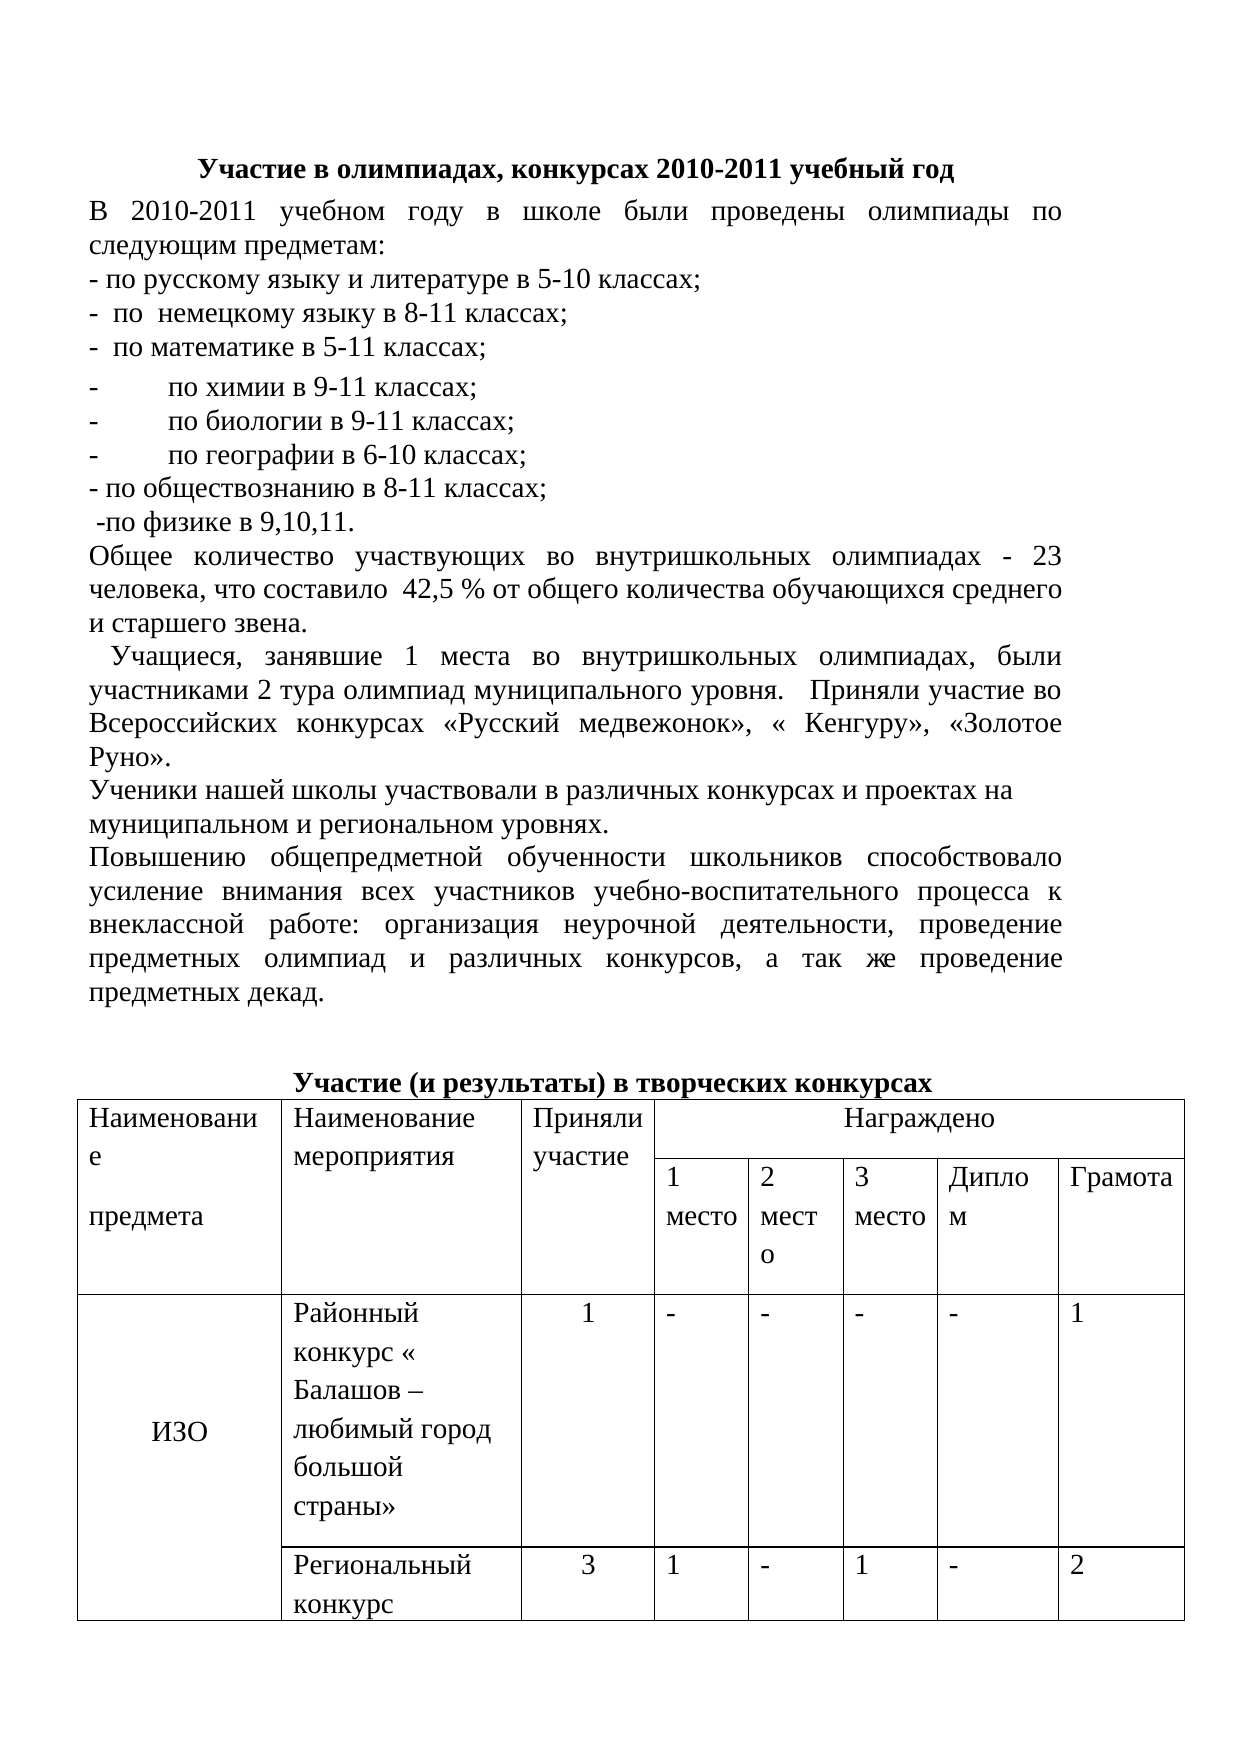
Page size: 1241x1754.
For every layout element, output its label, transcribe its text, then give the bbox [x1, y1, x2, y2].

list по немецкому языку в 8-11 классах; [88, 295, 1063, 328]
table_cell ИЗО [78, 1295, 281, 1619]
text Повышению общепредметной обученности школьников способствовало усиление внимания всех участников учебно-воспитательного процесса к внеклассной работе: организация неурочной деятельности, проведение предметных олимпиад и различных конкурсов, а так же проведение предметных декад. [88, 839, 1063, 1007]
list по русскому языку и литературе в 5-10 классах; [88, 261, 1063, 294]
table_cell 1 место [655, 1159, 748, 1294]
table_cell 3 [522, 1548, 654, 1619]
table_cell 1 [522, 1295, 654, 1546]
table_cell - [938, 1548, 1058, 1619]
table_header Наименование мероприятия [282, 1100, 521, 1294]
table_cell 3 место [844, 1159, 937, 1294]
table_cell 1 [1059, 1295, 1184, 1546]
table_cell Диплом [938, 1159, 1058, 1294]
text Участие (и результаты) в творческих конкурсах [88, 1065, 1063, 1099]
text -по физике в 9,10,11. [88, 504, 1063, 538]
table_cell - [749, 1548, 843, 1619]
table_cell 2 место [749, 1159, 843, 1294]
text Ученики нашей школы участвовали в различных конкурсах и проектах на муниципальном и региональном уровнях. [88, 772, 1063, 839]
table_header Приняли участие [522, 1100, 654, 1294]
text Участие в олимпиадах, конкурсах 2010-2011 учебный год [88, 152, 1063, 185]
table_cell Районный конкурс « Балашов – любимый город большой страны» [282, 1295, 521, 1546]
table_cell - [749, 1295, 843, 1546]
table_cell Грамота [1059, 1159, 1184, 1294]
table_header Награждено [655, 1100, 1184, 1158]
list по математике в 5-11 классах; [88, 329, 1063, 362]
list по географии в 6-10 классах; [88, 437, 1063, 471]
list по химии в 9-11 классах; [88, 369, 1063, 403]
table_cell - [938, 1295, 1058, 1546]
table_header Наименование предмета [78, 1100, 281, 1294]
list по биологии в 9-11 классах; [88, 403, 1063, 437]
text - по обществознанию в 8-11 классах; [88, 471, 1063, 504]
table_cell - [655, 1295, 748, 1546]
table_cell - [844, 1295, 937, 1546]
text Общее количество участвующих во внутришкольных олимпиадах - 23 человека, что составило 42,5 % от общего количества обучающихся среднего и старшего звена. [88, 538, 1063, 638]
table_cell 1 [655, 1548, 748, 1619]
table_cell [282, 1548, 521, 1619]
table_cell 2 [1059, 1548, 1184, 1619]
text В 2010-2011 учебном году в школе были проведены олимпиады по следующим предметам: [88, 193, 1063, 260]
table_cell 1 [844, 1548, 937, 1619]
text Учащиеся, занявшие 1 места во внутришкольных олимпиадах, были участниками 2 тура олимпиад муниципального уровня. Приняли участие во Всероссийских конкурсах «Русский медвежонок», « Кенгуру», «Золотое Руно». [88, 638, 1063, 772]
